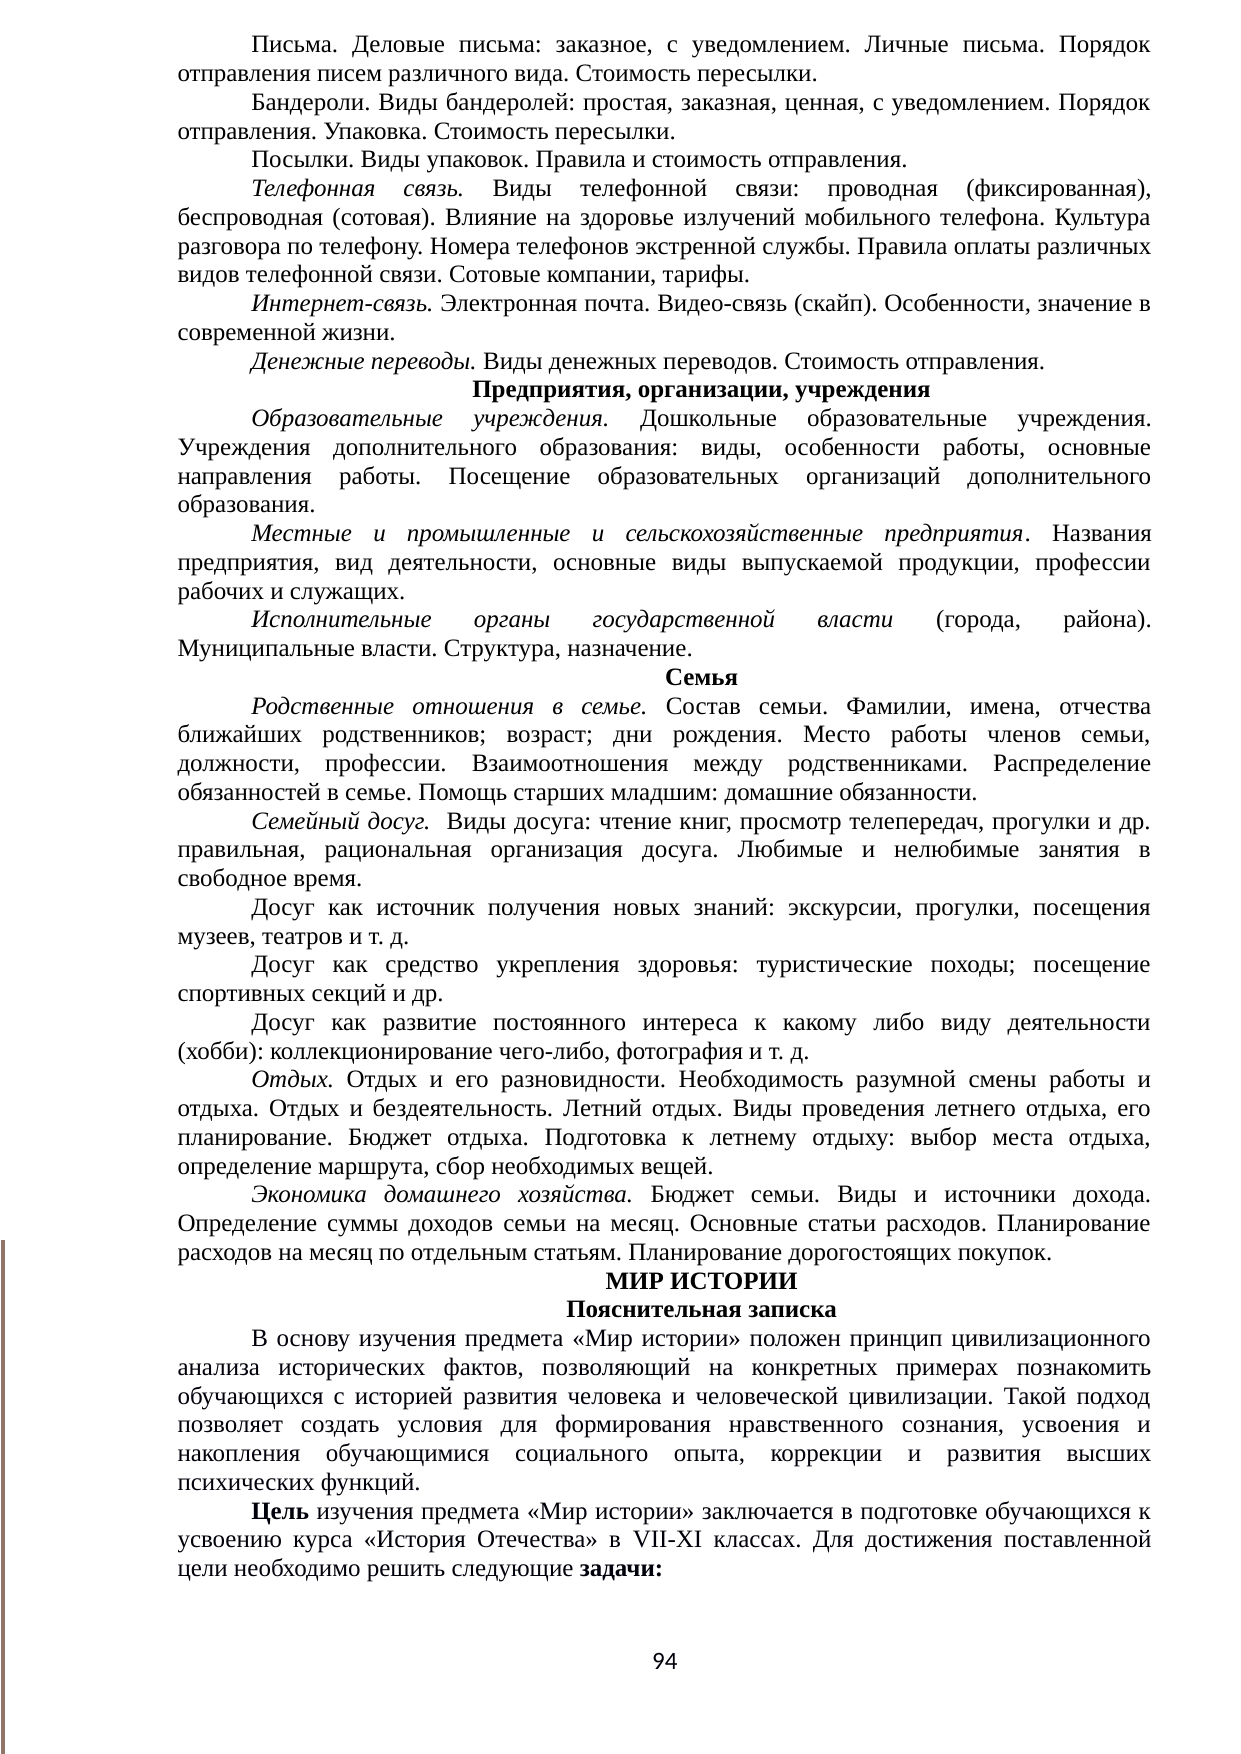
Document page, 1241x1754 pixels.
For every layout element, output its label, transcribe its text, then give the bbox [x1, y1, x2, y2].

text Письма. Деловые письма: заказное, с уведомлением. Личные письма. Порядок отправления писем различного вида. Стоимость пересылки. [177, 29, 1152, 87]
text Исполнительные органы государственной власти (города, района). Муниципальные власти. Структура, назначение. [177, 604, 1152, 662]
text Досуг как источник получения новых знаний: экскурсии, прогулки, посещения музеев, театров и т. д. [177, 892, 1152, 949]
text Предприятия, организации, учреждения [177, 374, 1152, 403]
text В основу изучения предмета «Мир истории» положен принцип цивилизационного анализа исторических фактов, позволяющий на конкретных примерах познакомить обучающихся с историей развития человека и человеческой цивилизации. Такой подход позволяет создать условия для формирования нравственного сознания, усвоения и накопления обучающимися социального опыта, коррекции и развития высших психических функций. [177, 1323, 1152, 1496]
text Местные и промышленные и сельскохозяйственные предприятия. Названия предприятия, вид деятельности, основные виды выпускаемой продукции, профессии рабочих и служащих. [177, 518, 1152, 604]
text Посылки. Виды упаковок. Правила и стоимость отправления. [177, 144, 1152, 173]
text Семья [177, 662, 1152, 691]
text Досуг как средство укрепления здоровья: туристические походы; посещение спортивных секций и др. [177, 949, 1152, 1007]
subtitle Пояснительная записка [177, 1294, 1152, 1323]
text Интернет-связь. Электронная почта. Видео-связь (скайп). Особенности, значение в современной жизни. [177, 288, 1152, 346]
text МИР ИСТОРИИ [177, 1266, 1152, 1294]
text Досуг как развитие постоянного интереса к какому либо виду деятельности (хобби): коллекционирование чего-либо, фотография и т. д. [177, 1007, 1152, 1064]
text Семейный досуг. Виды досуга: чтение книг, просмотр телепередач, прогулки и др. правильная, рациональная организация досуга. Любимые и нелюбимые занятия в свободное время. [177, 806, 1152, 892]
text Образовательные учреждения. Дошкольные образовательные учреждения. Учреждения дополнительного образования: виды, особенности работы, основные направления работы. Посещение образовательных организаций дополнительного образования. [177, 403, 1152, 518]
text Отдых. Отдых и его разновидности. Необходимость разумной смены работы и отдыха. Отдых и бездеятельность. Летний отдых. Виды проведения летнего отдыха, его планирование. Бюджет отдыха. Подготовка к летнему отдыху: выбор места отдыха, определение маршрута, сбор необходимых вещей. [177, 1064, 1152, 1179]
text Цель изучения предмета «Мир истории» заключается в подготовке обучающихся к усвоению курса «История Отечества» в VII-XI классах. Для достижения поставленной цели необходимо решить следующие задачи: [177, 1496, 1152, 1582]
text Бандероли. Виды бандеролей: простая, заказная, ценная, с уведомлением. Порядок отправления. Упаковка. Стоимость пересылки. [177, 87, 1152, 144]
text Экономика домашнего хозяйства. Бюджет семьи. Виды и источники дохода. Определение суммы доходов семьи на месяц. Основные статьи расходов. Планирование расходов на месяц по отдельным статьям. Планирование дорогостоящих покупок. [177, 1179, 1152, 1266]
text Телефонная связь. Виды телефонной связи: проводная (фиксированная), беспроводная (сотовая). Влияние на здоровье излучений мобильного телефона. Культура разговора по телефону. Номера телефонов экстренной службы. Правила оплаты различных видов телефонной связи. Сотовые компании, тарифы. [177, 173, 1152, 288]
text Денежные переводы. Виды денежных переводов. Стоимость отправления. [177, 346, 1152, 374]
text Родственные отношения в семье. Состав семьи. Фамилии, имена, отчества ближайших родственников; возраст; дни рождения. Место работы членов семьи, должности, профессии. Взаимоотношения между родственниками. Распределение обязанностей в семье. Помощь старших младшим: домашние обязанности. [177, 691, 1152, 806]
